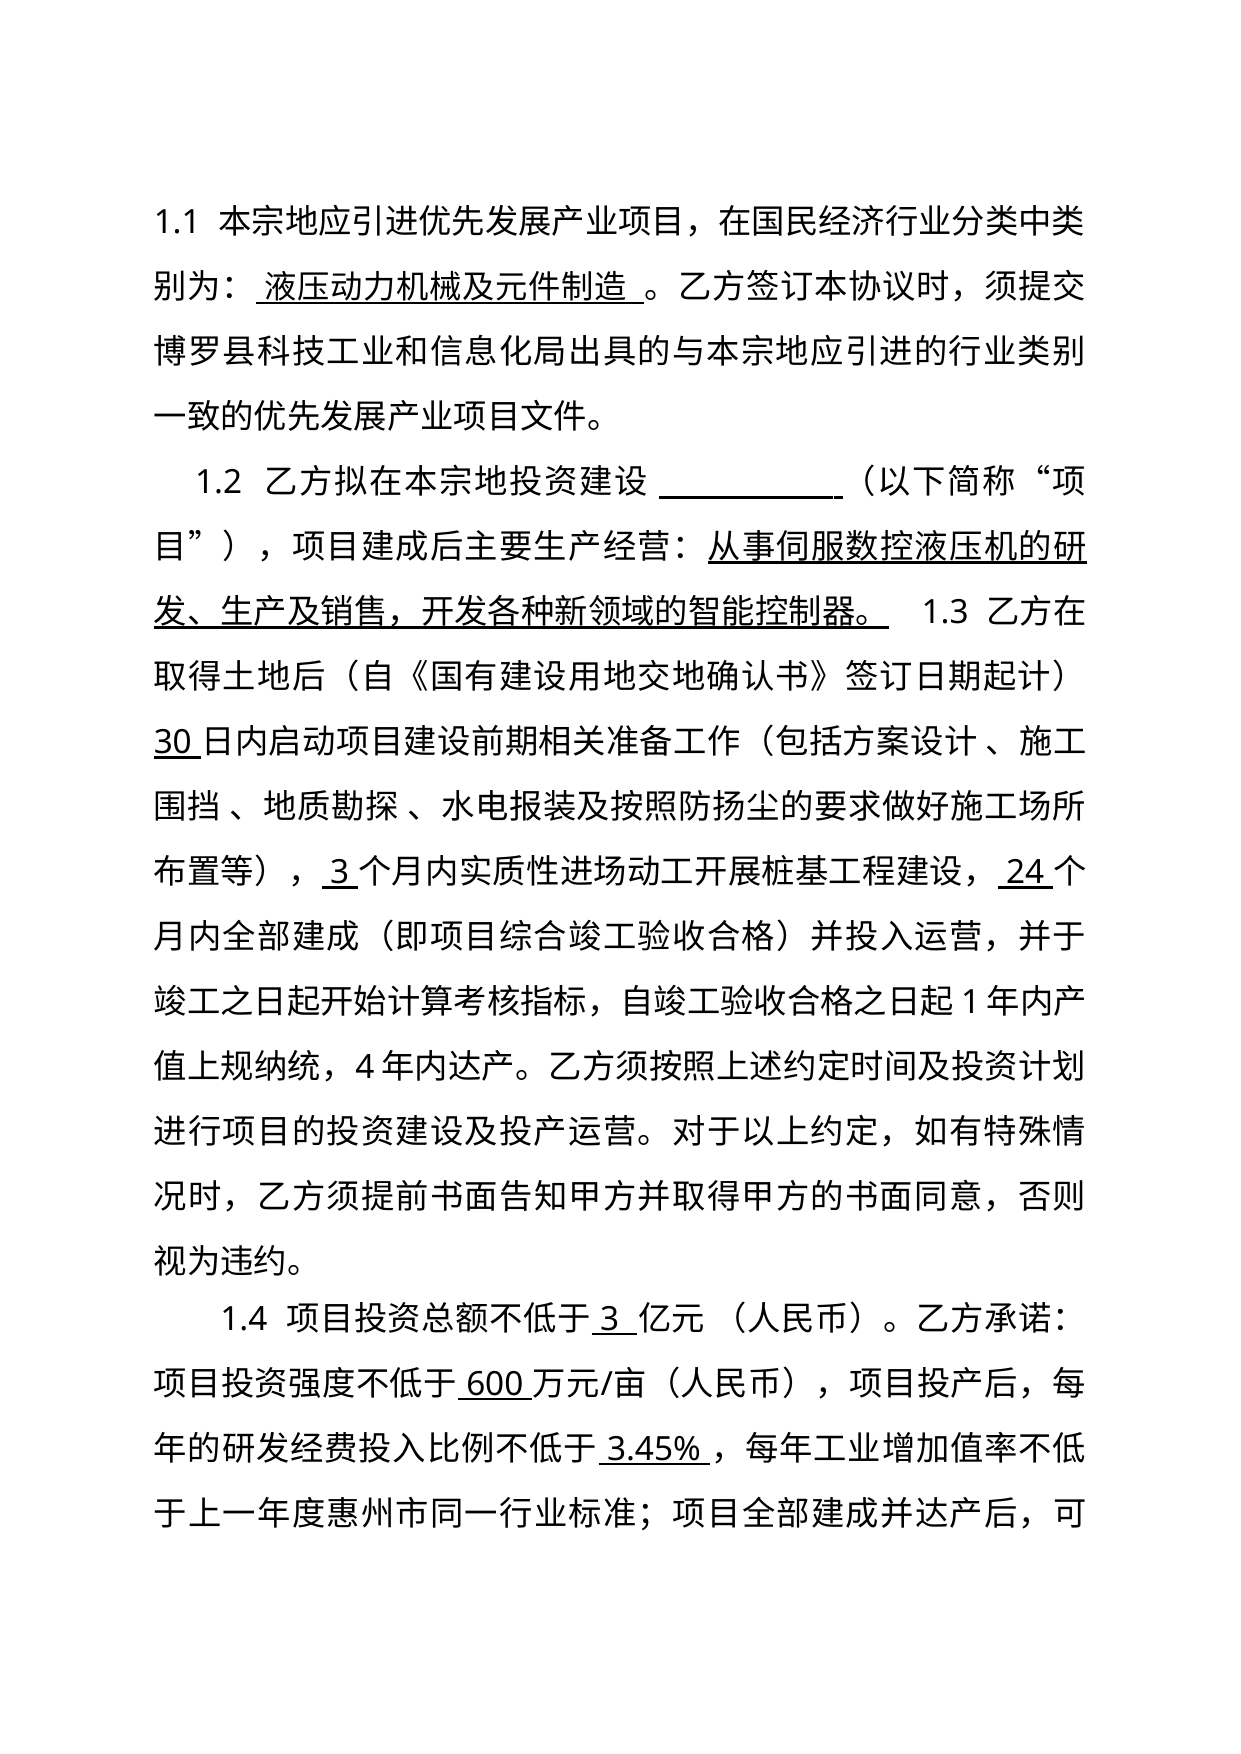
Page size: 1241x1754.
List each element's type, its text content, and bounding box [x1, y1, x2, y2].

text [153, 1283, 1087, 1543]
text 1.1 本宗地应引进优先发展产业项目，在国民经济行业分类中类别为： 液压动力机械及元件制造 。乙方签订本协议时，须提交博罗县科技工业和信息化局出具的与本宗地应引进的行业类别一致的优先发展产业项目文件。 1.2 乙方拟在本宗地投资建设 （以下简称“项目”），项目建成后主要生产经营：从事伺服数控液压机的研发、生产及销售，开发各种新领域的智能控制器。 1.3 乙方在取得土地后（自《国有建设用地交地确认书》签订日期起计） 30 日内启动项目建设前期相关准备工作（包括方案设计 、施工围挡 、地质勘探 、水电报装及按照防扬尘的要求做好施工场所布置等）， 3 个月内实质性进场动工开展桩基工程建设， 24 个月内全部建成（即项目综合竣工验收合格）并投入运营，并于竣工之日起开始计算考核指标，自竣工验收合格之日起1年内产值上规纳统，4年内达产。乙方须按照上述约定时间及投资计划进行项目的投资建设及投产运营。对于以上约定，如有特殊情况时，乙方须提前书面告知甲方并取得甲方的书面同意，否则视为违约。 [153, 178, 1087, 1283]
